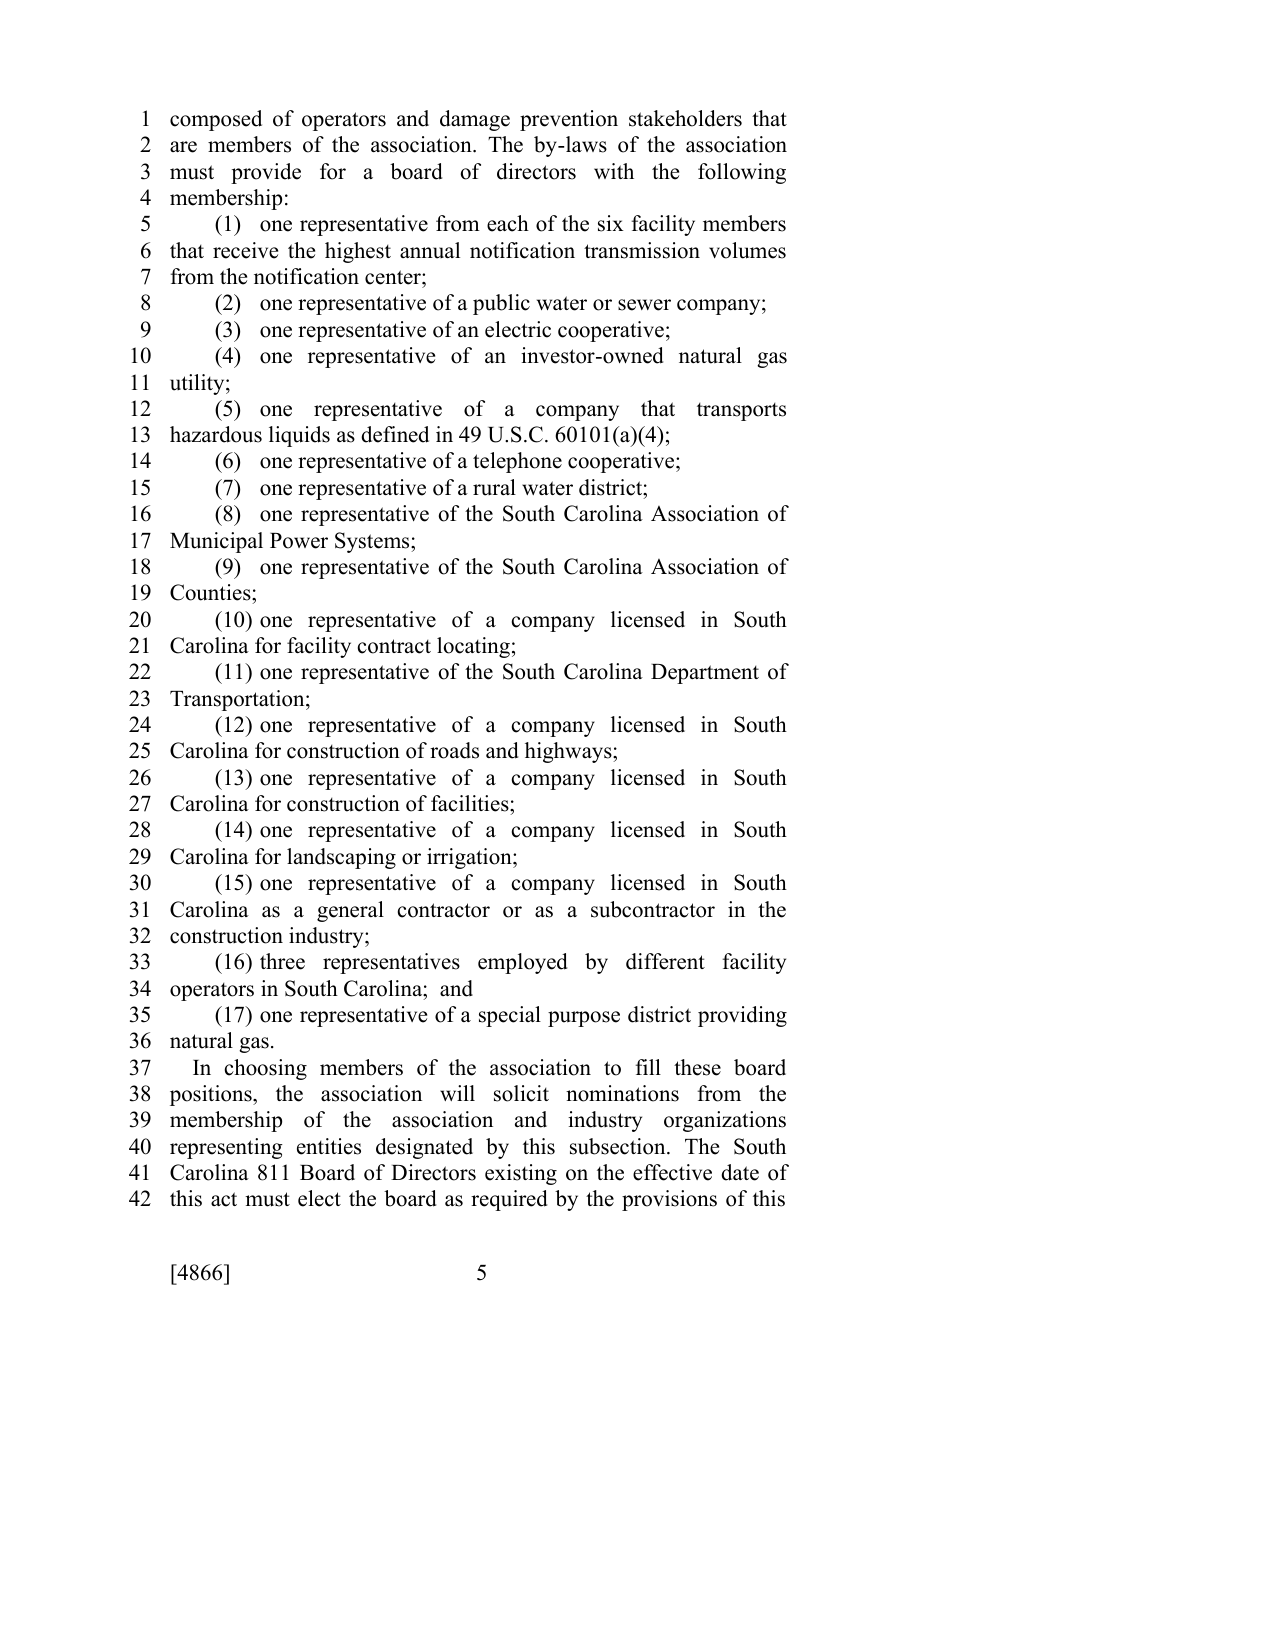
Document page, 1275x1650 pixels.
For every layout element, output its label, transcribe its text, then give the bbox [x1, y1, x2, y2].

text (3) one representative of an electric cooperative; [169, 316, 787, 342]
text (7) one representative of a rural water district; [169, 474, 787, 500]
text (9) one representative of the South Carolina Association of Counties; [169, 553, 787, 606]
text (5) one representative of a company that transports hazardous liquids as defined in 49 U.S.C. 60101(a)(4); [169, 395, 787, 448]
text (11) one representative of the South Carolina Department of Transportation; [169, 658, 787, 711]
text (6) one representative of a telephone cooperative; [169, 448, 787, 474]
text (17) one representative of a special purpose district providing natural gas. [169, 1001, 787, 1054]
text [169, 1054, 787, 1212]
text (2) one representative of a public water or sewer company; [169, 289, 787, 316]
text (4) one representative of an investor-owned natural gas utility; [169, 342, 787, 395]
text (16) three representatives employed by different facility operators in South Carolina; and [169, 948, 787, 1001]
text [169, 105, 787, 210]
text (13) one representative of a company licensed in South Carolina for construction of facilities; [169, 764, 787, 817]
text (10) one representative of a company licensed in South Carolina for facility contract locating; [169, 606, 787, 658]
text (15) one representative of a company licensed in South Carolina as a general contractor or as a subcontractor in the construction industry; [169, 869, 787, 948]
text (14) one representative of a company licensed in South Carolina for landscaping or irrigation; [169, 817, 787, 869]
text (8) one representative of the South Carolina Association of Municipal Power Systems; [169, 500, 787, 553]
text (1) one representative from each of the six facility members that receive the highest annual notification transmission volumes from the notification center; [169, 210, 787, 289]
text (12) one representative of a company licensed in South Carolina for construction of roads and highways; [169, 711, 787, 764]
